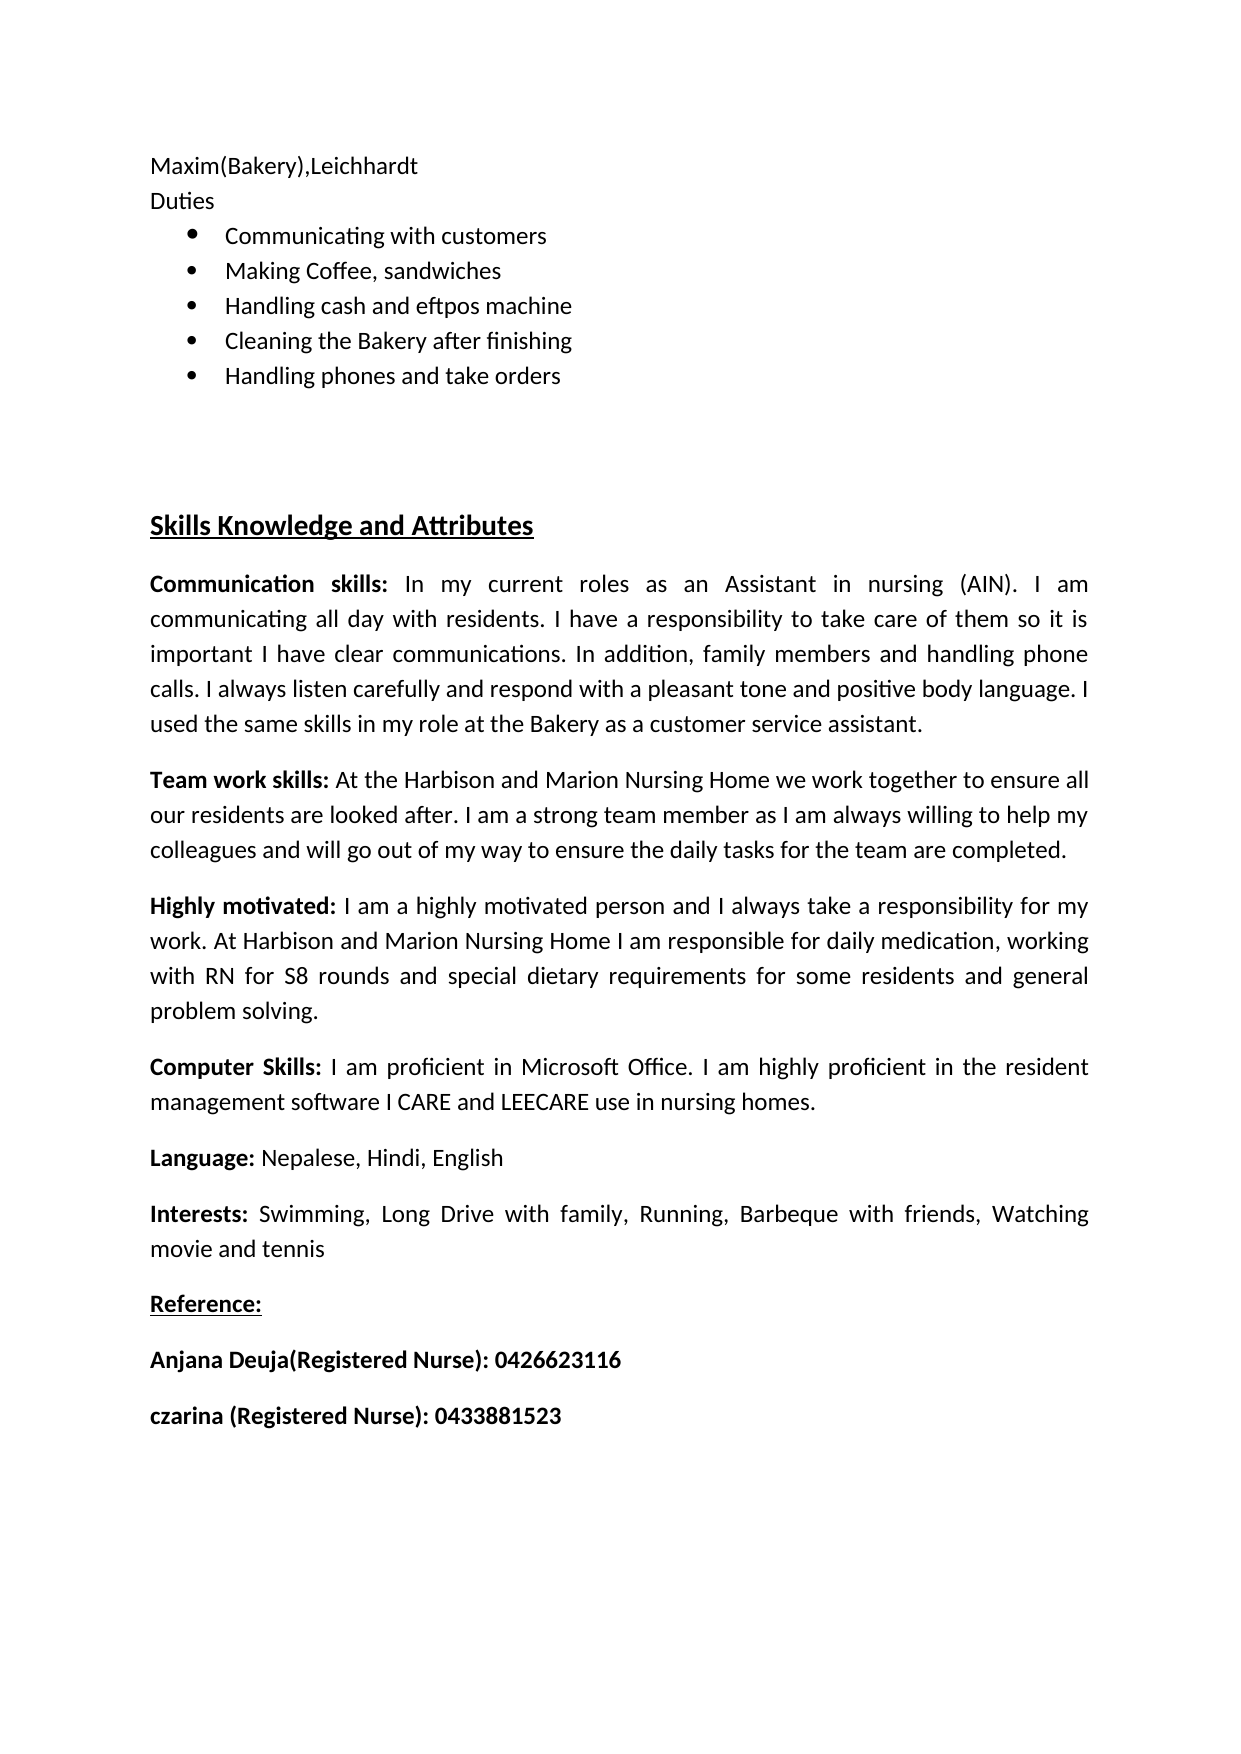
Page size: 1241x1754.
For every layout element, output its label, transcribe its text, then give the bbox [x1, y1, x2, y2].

text Computer Skills: I am proficient in Microsoft Office. I am highly proficient in the resident management software I CARE and LEECARE use in nursing homes. [150, 1051, 1090, 1117]
text Maxim(Bakery),Leichhardt Duties [150, 150, 1090, 216]
text Language: Nepalese, Hindi, English [150, 1142, 1090, 1172]
text czarina (Registered Nurse): 0433881523 [150, 1400, 1090, 1431]
text Interests: Swimming, Long Drive with family, Running, Barbeque with friends, Watching movie and tennis [150, 1198, 1090, 1263]
text Team work skills: At the Harbison and Marion Nursing Home we work together to ensure all our residents are looked after. I am a strong team member as I am always willing to help my colleagues and will go out of my way to ensure the daily tasks for the team are completed. [150, 764, 1090, 865]
list Making Coffee, sandwiches [187, 255, 1090, 286]
text Skills Knowledge and Attributes [150, 507, 1090, 542]
text Highly motivated: I am a highly motivated person and I always take a responsibility for my work. At Harbison and Marion Nursing Home I am responsible for daily medication, working with RN for S8 rounds and special dietary requirements for some residents and general problem solving. [150, 890, 1090, 1026]
list Handling phones and take orders [187, 360, 1090, 391]
text Anjana Deuja(Registered Nurse): 0426623116 [150, 1344, 1090, 1375]
text Communication skills: In my current roles as an Assistant in nursing (AIN). I am communicating all day with residents. I have a responsibility to take care of them so it is important I have clear communications. In addition, family members and handling phone calls. I always listen carefully and respond with a pleasant tone and positive body language. I used the same skills in my role at the Bakery as a customer service assistant. [150, 569, 1090, 739]
list Communicating with customers [187, 220, 1090, 251]
list Cleaning the Bakery after finishing [187, 325, 1090, 356]
text Reference: [150, 1289, 1090, 1319]
list Handling cash and eftpos machine [187, 290, 1090, 321]
